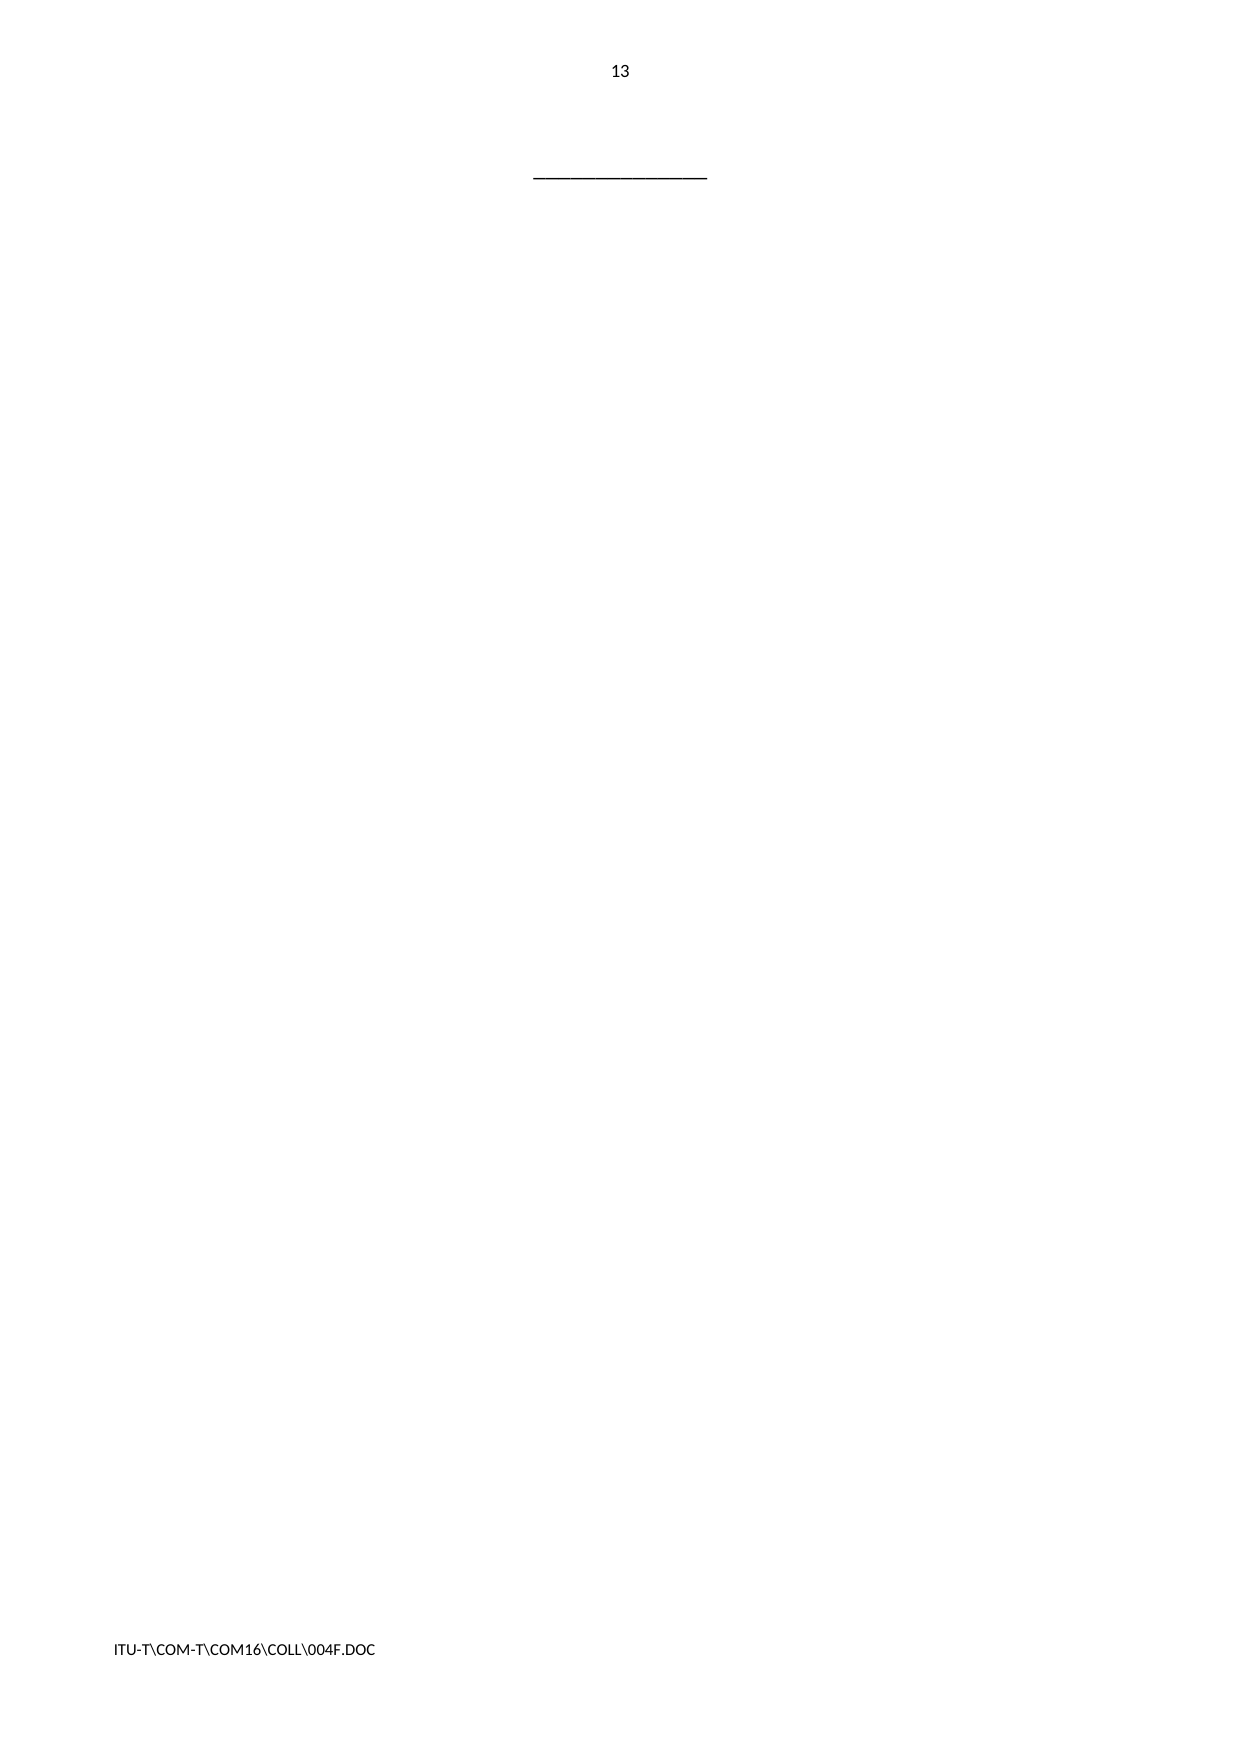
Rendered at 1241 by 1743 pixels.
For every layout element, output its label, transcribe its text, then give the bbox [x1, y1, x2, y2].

text ______________ [113, 152, 1127, 182]
